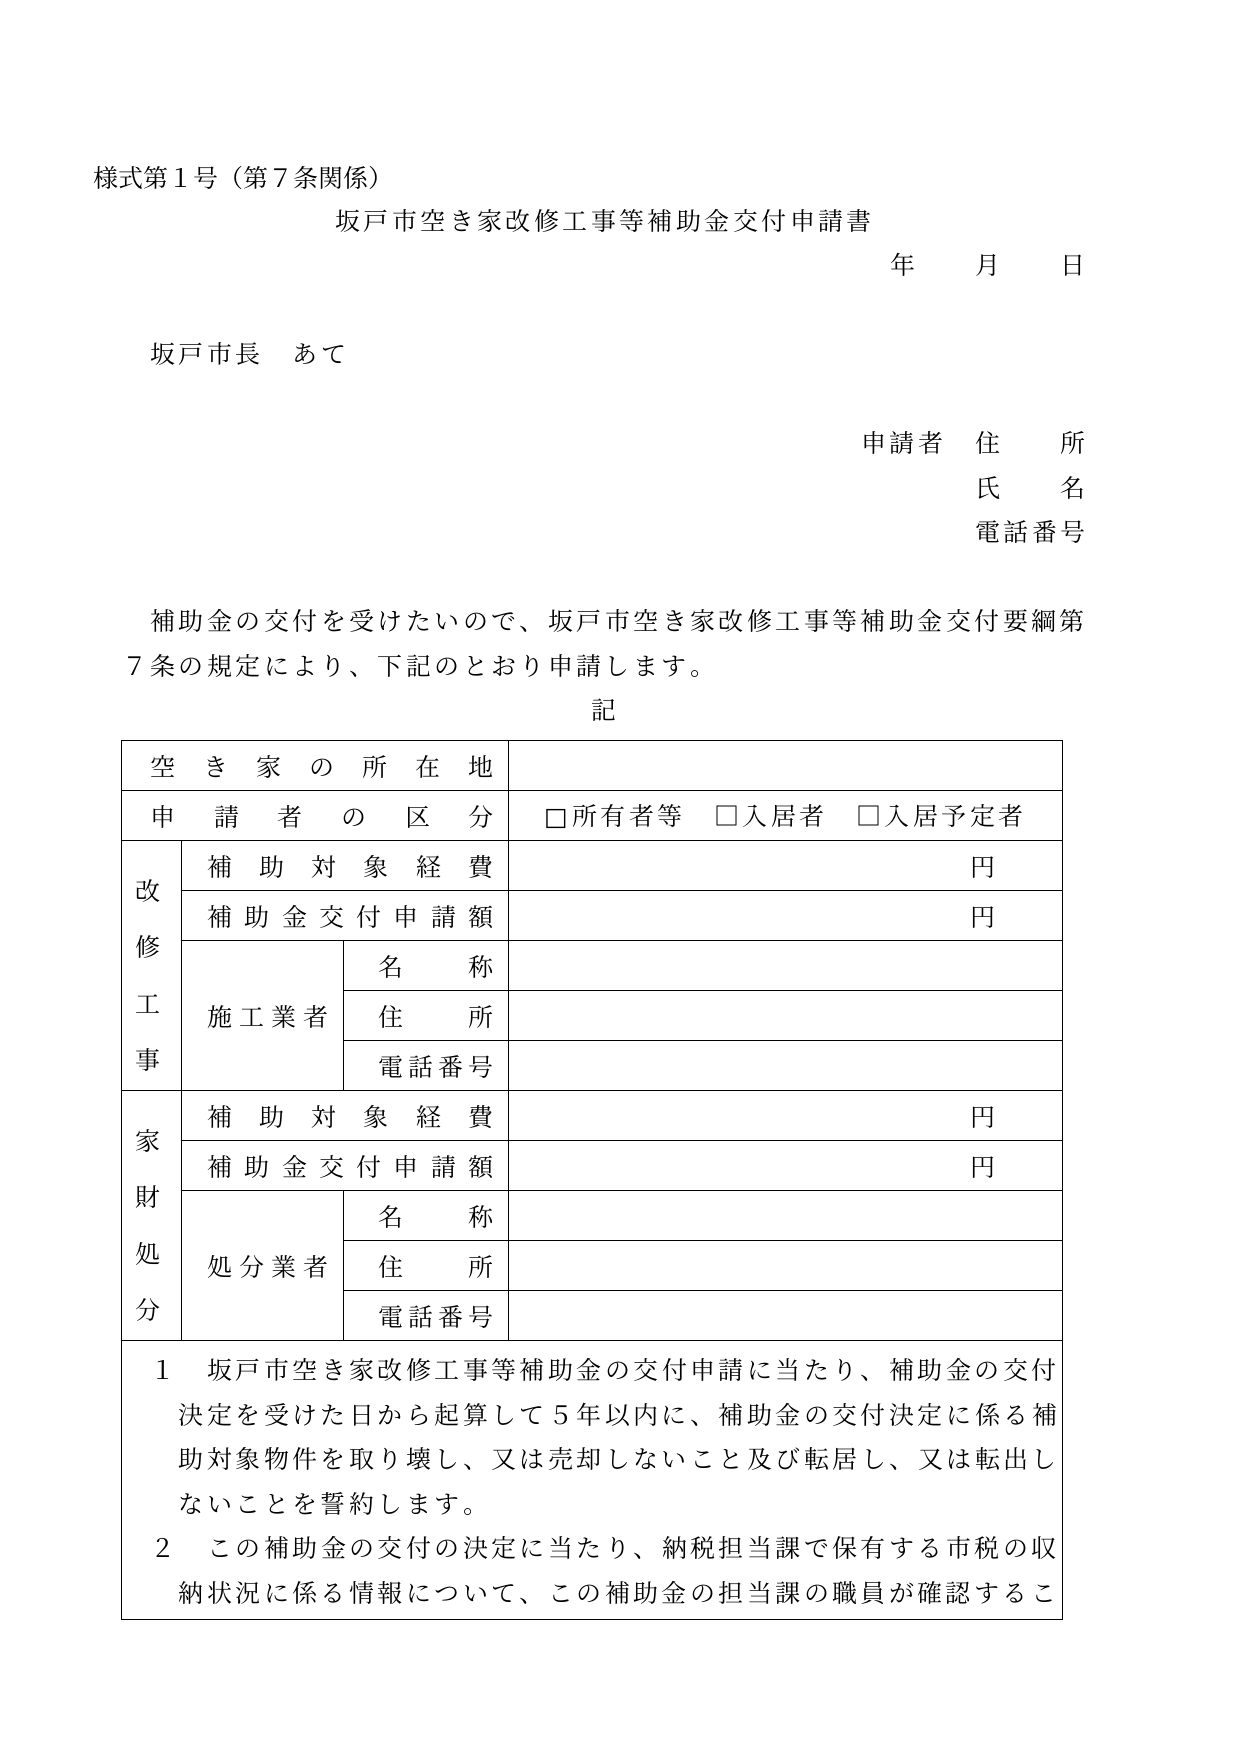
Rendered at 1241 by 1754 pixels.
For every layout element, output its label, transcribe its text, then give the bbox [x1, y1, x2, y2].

table_cell [509, 1041, 1062, 1090]
table_cell 補助対象経費 [182, 841, 508, 890]
table_cell 申請者の区分 [122, 791, 508, 840]
text 坂戸市空き家改修工事等補助金交付申請書 [122, 197, 1089, 242]
table_cell 電話番号 [344, 1291, 508, 1340]
text 電話番号 [122, 508, 1089, 553]
table_cell 名称 [344, 941, 508, 990]
text 氏 名 [122, 464, 1089, 508]
table_cell 円 [509, 891, 1062, 940]
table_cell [122, 1341, 1062, 1619]
table_cell 住所 [344, 991, 508, 1040]
table_cell 家財処分 [122, 1091, 181, 1340]
table_cell 施工業者 [182, 941, 343, 1090]
table_cell [509, 941, 1062, 990]
table_cell □所有者等 □入居者 □入居予定者 [509, 791, 1062, 840]
text 坂戸市長 あて [122, 331, 1089, 375]
text 記 [122, 686, 1089, 731]
table_header 空き家の所在地 [122, 741, 508, 790]
table_cell 電話番号 [344, 1041, 508, 1090]
table_cell [509, 1191, 1062, 1240]
text 申請者 住 所 [122, 419, 1089, 464]
table_cell 住所 [344, 1241, 508, 1290]
table_cell 補助金交付申請額 [182, 1141, 508, 1190]
table_cell [509, 991, 1062, 1040]
table_cell [509, 1241, 1062, 1290]
table_cell [509, 1291, 1062, 1340]
table_header [509, 741, 1062, 790]
text 補助金の交付を受けたいので、坂戸市空き家改修工事等補助金交付要綱第７条の規定により、下記のとおり申請します。 [122, 597, 1089, 686]
table_cell 円 [509, 1141, 1062, 1190]
table_cell 補助対象経費 [182, 1091, 508, 1140]
table_cell 円 [509, 841, 1062, 890]
table_cell 補助金交付申請額 [182, 891, 508, 940]
table_cell 処分業者 [182, 1191, 343, 1340]
table_cell 改修工事 [122, 841, 181, 1090]
text 年 月 日 [122, 242, 1089, 286]
table_cell 円 [509, 1091, 1062, 1140]
table_cell 名称 [344, 1191, 508, 1240]
